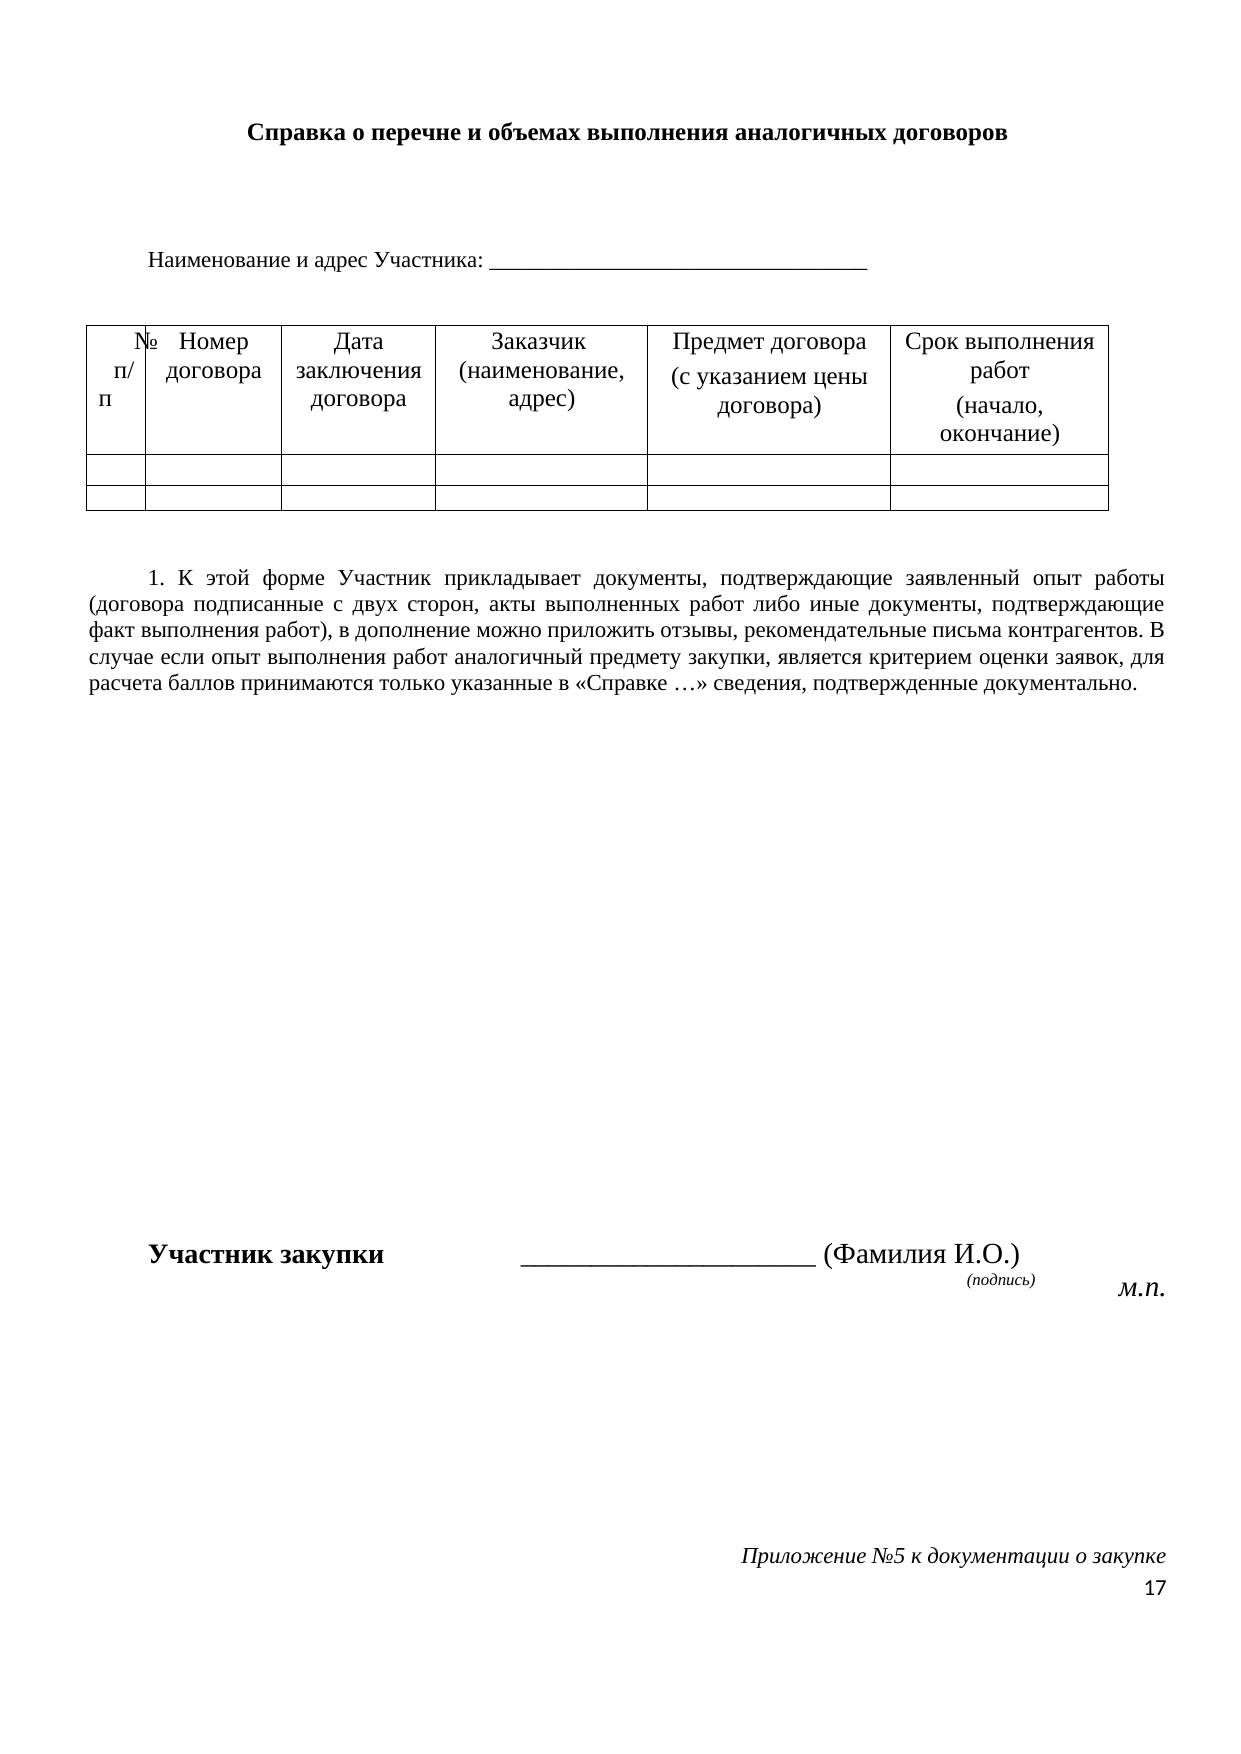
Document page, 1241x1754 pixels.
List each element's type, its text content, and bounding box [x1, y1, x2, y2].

table_cell [87, 455, 145, 485]
table_cell [282, 455, 435, 485]
text Справка о перечне и объемах выполнения аналогичных договоров [89, 117, 1166, 145]
table_header Дата заключения договора [282, 326, 435, 453]
table_cell [436, 486, 647, 510]
table_cell [891, 486, 1108, 510]
table_cell [87, 486, 145, 510]
text Приложение №5 к документации о закупке [89, 1542, 1166, 1569]
table_header Номер договора [146, 326, 281, 453]
table_cell [282, 486, 435, 510]
table_header № п/п [87, 326, 145, 453]
table_cell [648, 455, 890, 485]
table_cell [146, 455, 281, 485]
table_cell [436, 455, 647, 485]
table_header Заказчик (наименование, адрес) [436, 326, 647, 453]
text (подпись) м.п. [89, 1269, 1166, 1303]
text 1. К этой форме Участник прикладывает документы, подтверждающие заявленный опыт работы (договора подписанные с двух сторон, акты выполненных работ либо иные документы, подтверждающие факт выполнения работ), в дополнение можно приложить отзывы, рекомендательные письма контрагентов. В случае если опыт выполнения работ аналогичный предмету закупки, является критерием оценки заявок, для расчета баллов принимаются только указанные в «Справке …» сведения, подтвержденные документально. [89, 564, 1166, 696]
text Наименование и адрес Участника: _________________________________ [89, 246, 1166, 272]
text Участник закупки _____________________ (Фамилия И.О.) [89, 1236, 1166, 1269]
table_cell [648, 486, 890, 510]
table_cell [891, 455, 1108, 485]
table_header Предмет договора (с указанием цены договора) [648, 326, 890, 453]
table_header Срок выполнения работ (начало, окончание) [891, 326, 1108, 453]
table_cell [146, 486, 281, 510]
